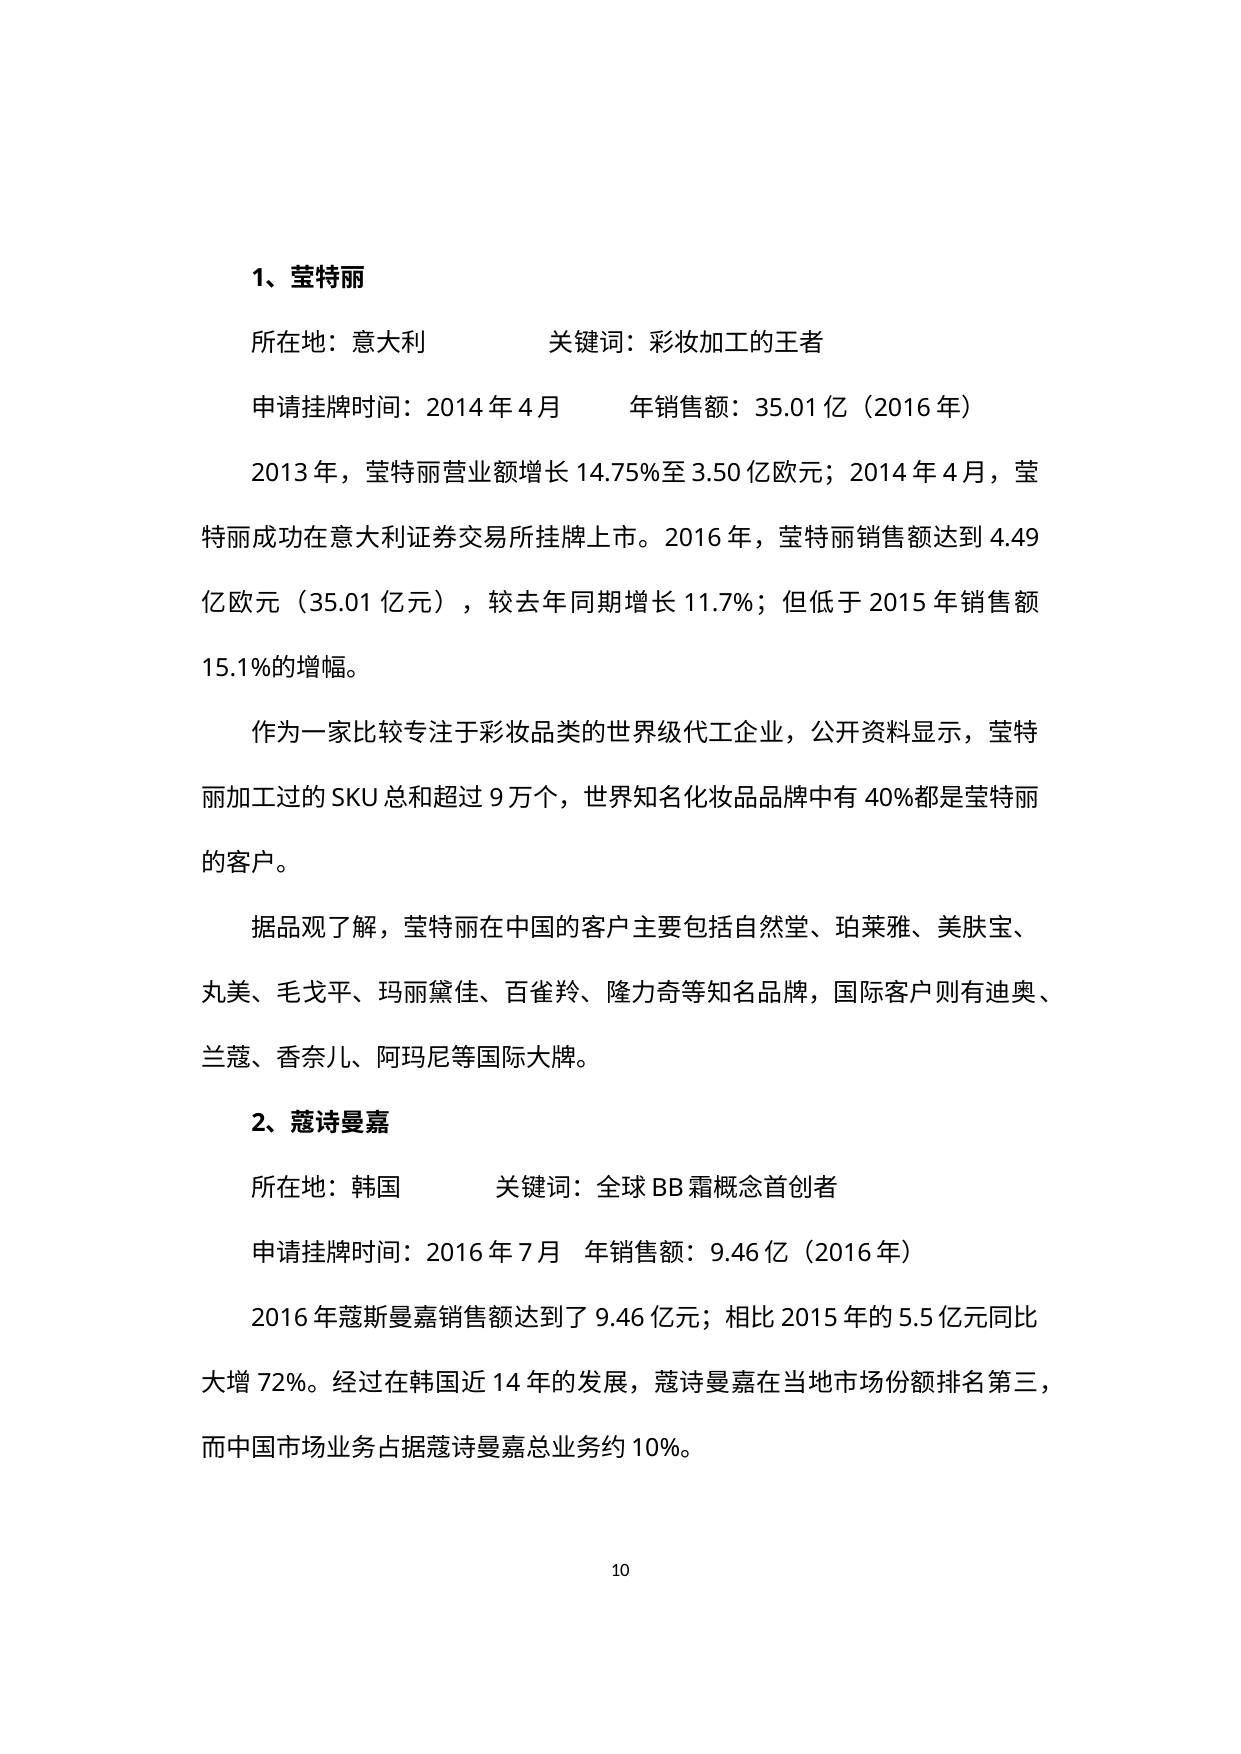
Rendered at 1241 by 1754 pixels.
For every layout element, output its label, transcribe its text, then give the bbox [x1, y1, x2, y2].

text 申请挂牌时间：2016年7月 年销售额：9.46亿（2016年） [201, 1218, 1039, 1283]
text 2、蔻诗曼嘉 [201, 1088, 1039, 1153]
text 申请挂牌时间：2014年4月 年销售额：35.01亿（2016年） [201, 373, 1039, 438]
text 据品观了解，莹特丽在中国的客户主要包括自然堂、珀莱雅、美肤宝、丸美、毛戈平、玛丽黛佳、百雀羚、隆力奇等知名品牌，国际客户则有迪奥、兰蔻、香奈儿、阿玛尼等国际大牌。 [201, 893, 1039, 1088]
text 所在地：韩国 关键词：全球BB霜概念首创者 [201, 1153, 1039, 1218]
text 作为一家比较专注于彩妆品类的世界级代工企业，公开资料显示，莹特丽加工过的SKU总和超过9万个，世界知名化妆品品牌中有40%都是莹特丽的客户。 [201, 698, 1039, 893]
text 1、莹特丽 [201, 243, 1039, 308]
text 所在地：意大利 关键词：彩妆加工的王者 [201, 308, 1039, 373]
text 2013年，莹特丽营业额增长14.75%至3.50亿欧元；2014年4月，莹特丽成功在意大利证券交易所挂牌上市。2016年，莹特丽销售额达到4.49亿欧元（35.01亿元），较去年同期增长11.7%；但低于2015年销售额15.1%的增幅。 [201, 438, 1039, 698]
text 2016年蔻斯曼嘉销售额达到了9.46亿元；相比2015年的5.5亿元同比大增72%。经过在韩国近14年的发展，蔻诗曼嘉在当地市场份额排名第三，而中国市场业务占据蔻诗曼嘉总业务约10%。 [201, 1283, 1039, 1478]
